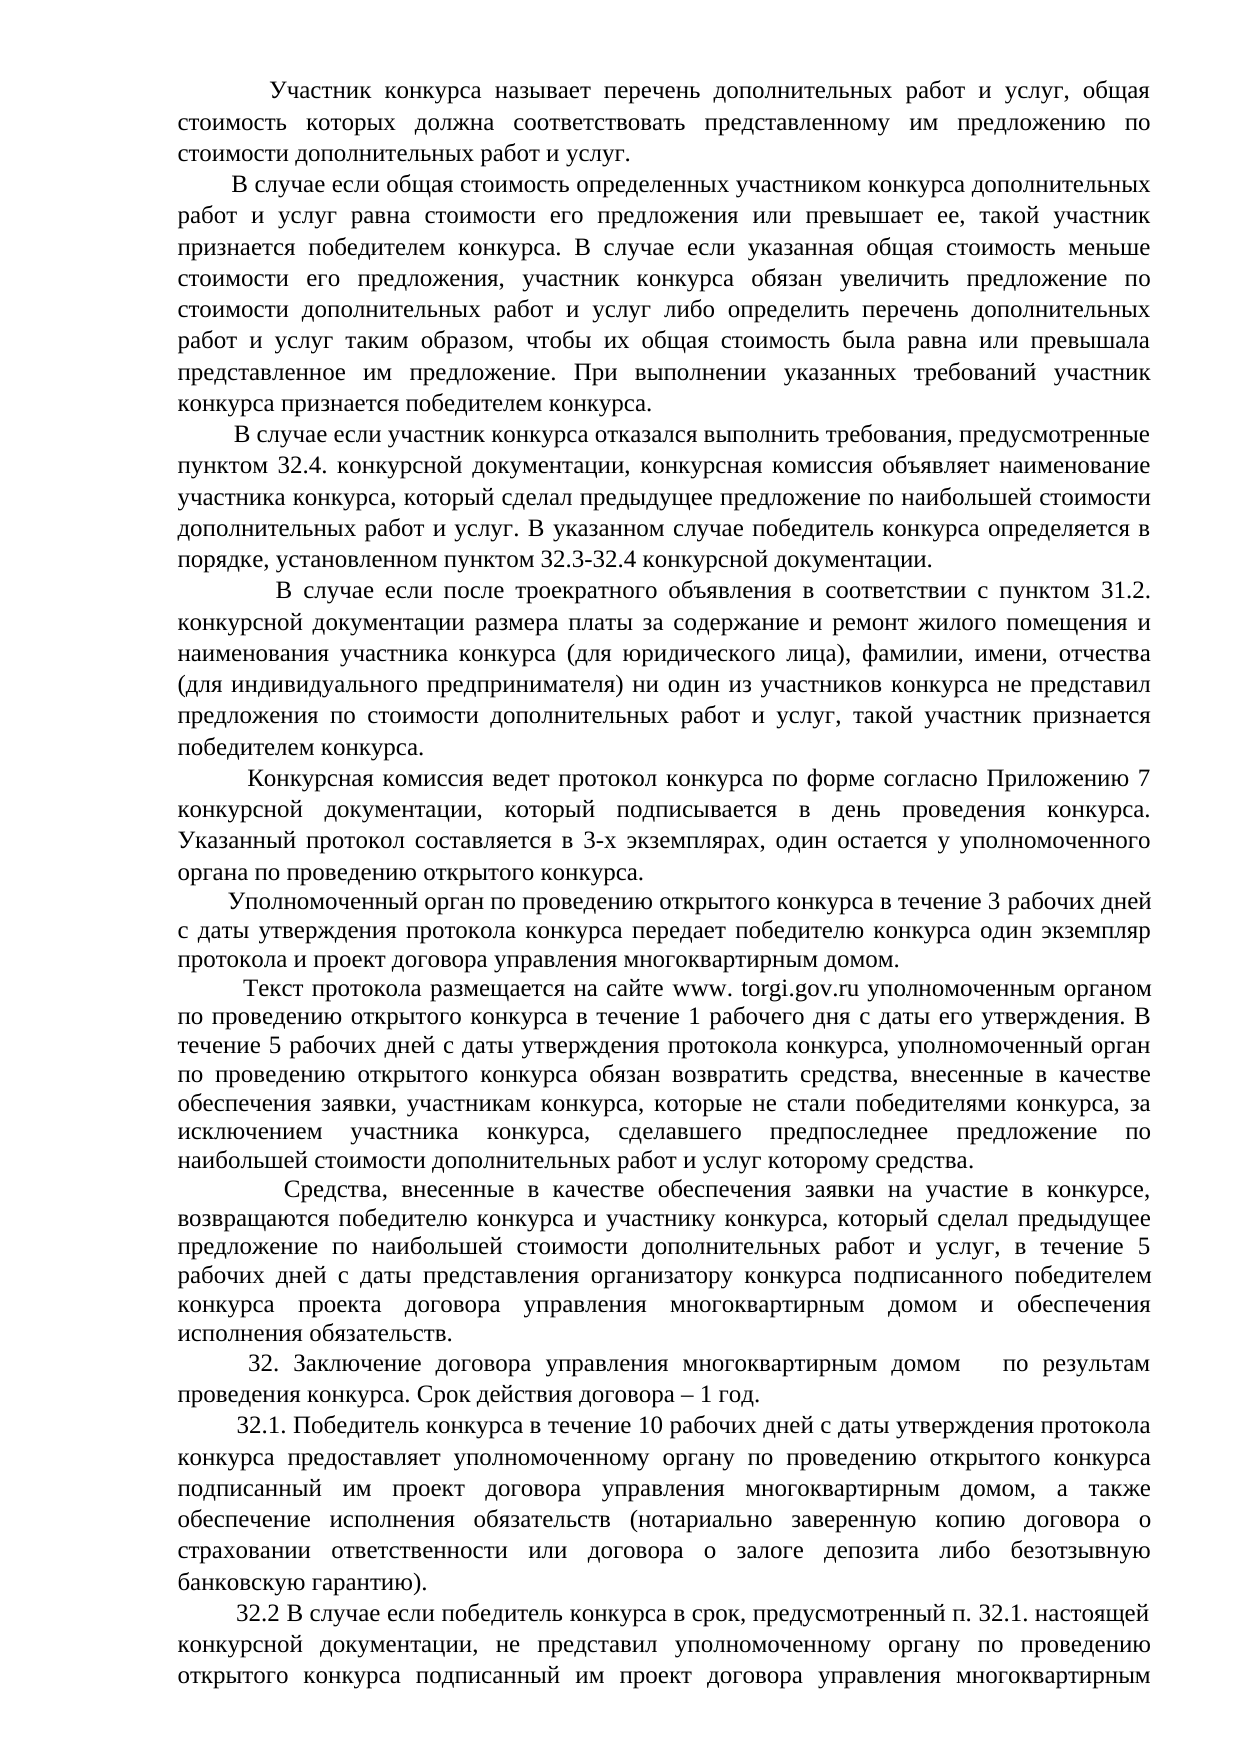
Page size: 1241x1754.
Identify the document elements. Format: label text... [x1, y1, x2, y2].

list В случае если общая стоимость определенных участником конкурса дополнительных работ и услуг равна стоимости его предложения или превышает ее, такой участник признается победителем конкурса. В случае если указанная общая стоимость меньше стоимости его предложения, участник конкурса обязан увеличить предложение по стоимости дополнительных работ и услуг либо определить перечень дополнительных работ и услуг таким образом, чтобы их общая стоимость была равна или превышала представленное им предложение. При выполнении указанных требований участник конкурса признается победителем конкурса. [177, 168, 1152, 418]
text Текст протокола размещается на сайте www. torgi.gov.ru уполномоченным органом по проведению открытого конкурса в течение 1 рабочего дня с даты его утверждения. В течение 5 рабочих дней с даты утверждения протокола конкурса, уполномоченный орган по проведению открытого конкурса обязан возвратить средства, внесенные в качестве обеспечения заявки, участникам конкурса, которые не стали победителями конкурса, за исключением участника конкурса, сделавшего предпоследнее предложение по наибольшей стоимости дополнительных работ и услуг которому средства. [177, 973, 1152, 1174]
list Конкурсная комиссия ведет протокол конкурса по форме согласно Приложению 7 конкурсной документации, который подписывается в день проведения конкурса. Указанный протокол составляется в 3-х экземплярах, один остается у уполномоченного органа по проведению открытого конкурса. [177, 761, 1152, 886]
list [177, 1596, 1152, 1690]
list В случае если после троекратного объявления в соответствии с пунктом 31.2. конкурсной документации размера платы за содержание и ремонт жилого помещения и наименования участника конкурса (для юридического лица), фамилии, имени, отчества (для индивидуального предпринимателя) ни один из участников конкурса не представил предложения по стоимости дополнительных работ и услуг, такой участник признается победителем конкурса. [177, 574, 1152, 761]
list Участник конкурса называет перечень дополнительных работ и услуг, общая стоимость которых должна соответствовать представленному им предложению по стоимости дополнительных работ и услуг. [177, 74, 1152, 168]
text Уполномоченный орган по проведению открытого конкурса в течение 3 рабочих дней с даты утверждения протокола конкурса передает победителю конкурса один экземпляр протокола и проект договора управления многоквартирным домом. [177, 886, 1152, 973]
text Средства, внесенные в качестве обеспечения заявки на участие в конкурсе, возвращаются победителю конкурса и участнику конкурса, который сделал предыдущее предложение по наибольшей стоимости дополнительных работ и услуг, в течение 5 рабочих дней с даты представления организатору конкурса подписанного победителем конкурса проекта договора управления многоквартирным домом и обеспечения исполнения обязательств. [177, 1174, 1152, 1346]
list 32.1. Победитель конкурса в течение 10 рабочих дней с даты утверждения протокола конкурса предоставляет уполномоченному органу по проведению открытого конкурса подписанный им проект договора управления многоквартирным домом, а также обеспечение исполнения обязательств (нотариально заверенную копию договора о страховании ответственности или договора о залоге депозита либо безотзывную банковскую гарантию). [177, 1409, 1152, 1596]
text 32. Заключение договора управления многоквартирным домом по результам проведения конкурса. Срок действия договора – 1 год. [177, 1346, 1152, 1409]
list В случае если участник конкурса отказался выполнить требования, предусмотренные пунктом 32.4. конкурсной документации, конкурсная комиссия объявляет наименование участника конкурса, который сделал предыдущее предложение по наибольшей стоимости дополнительных работ и услуг. В указанном случае победитель конкурса определяется в порядке, установленном пунктом 32.3-32.4 конкурсной документации. [177, 418, 1152, 574]
